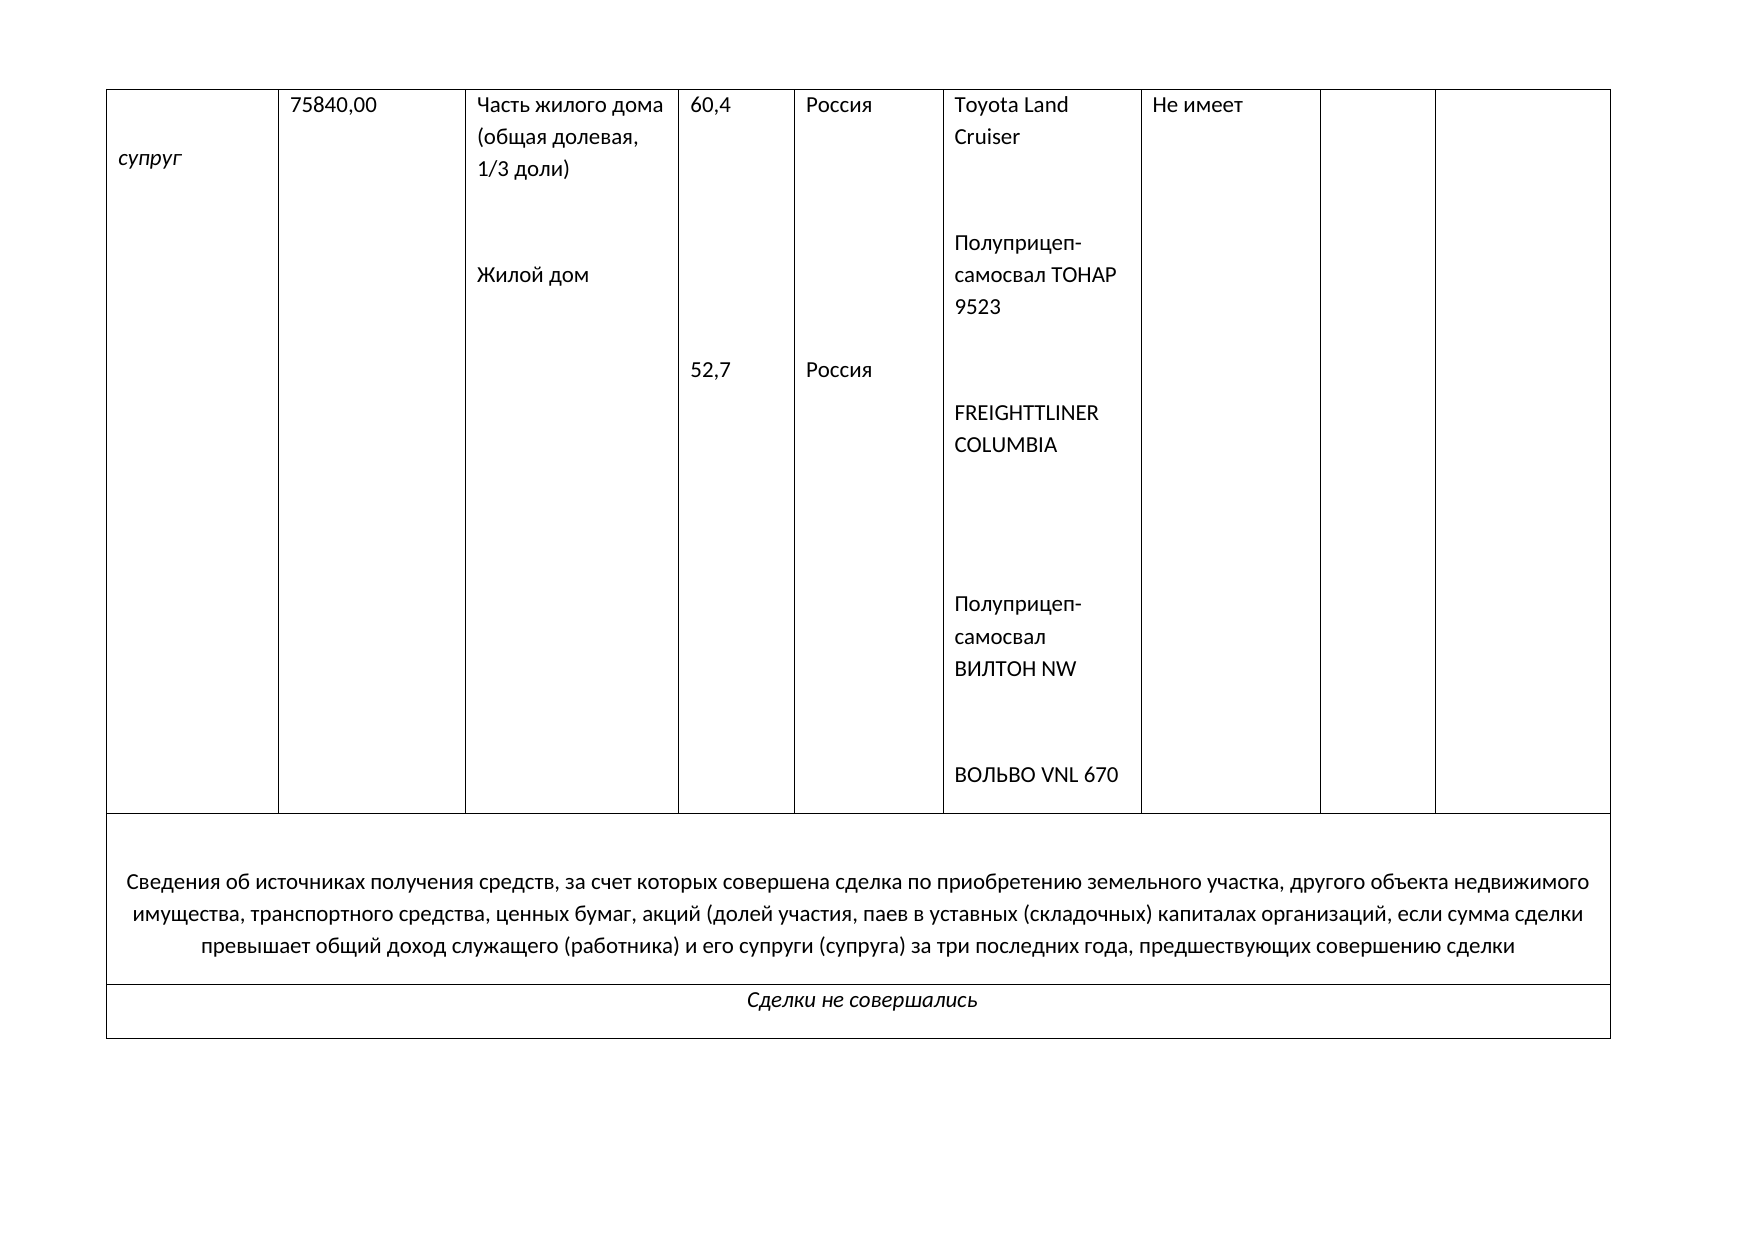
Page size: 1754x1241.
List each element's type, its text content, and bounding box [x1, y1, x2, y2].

table_cell 60,4 52,7 [679, 90, 794, 813]
table_cell [1321, 90, 1435, 813]
table_cell Cruiser Полуприцеп-самосвал TOHAP 9523 FREIGHTTLINER Полуприцеп-самосвал ВИЛТОН NW ВОЛЬВО VNL 670 [944, 90, 1141, 813]
table_cell Часть жилого дома (общая долевая, 1/3 доли) Жилой дом [466, 90, 678, 813]
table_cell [107, 985, 1321, 1038]
table_cell Россия Россия [795, 90, 943, 813]
table_cell [1436, 90, 1610, 813]
table_cell супруг [107, 90, 278, 813]
table_cell 75840,00 [279, 90, 465, 813]
table_cell [1321, 985, 1610, 1038]
table_cell Сведения об источниках получения средств, за счет которых совершена сделка по приобретению земельного участка, другого объекта недвижимого имущества, транспортного средства, ценных бумаг, акций (долей участия, паев в уставных (складочных) капиталах организаций, если сумма сделки превышает общий доход служащего (работника) и его супруги (супруга) за три последних года, предшествующих совершению сделки [107, 814, 1610, 984]
table_cell Не имеет [1142, 90, 1320, 813]
